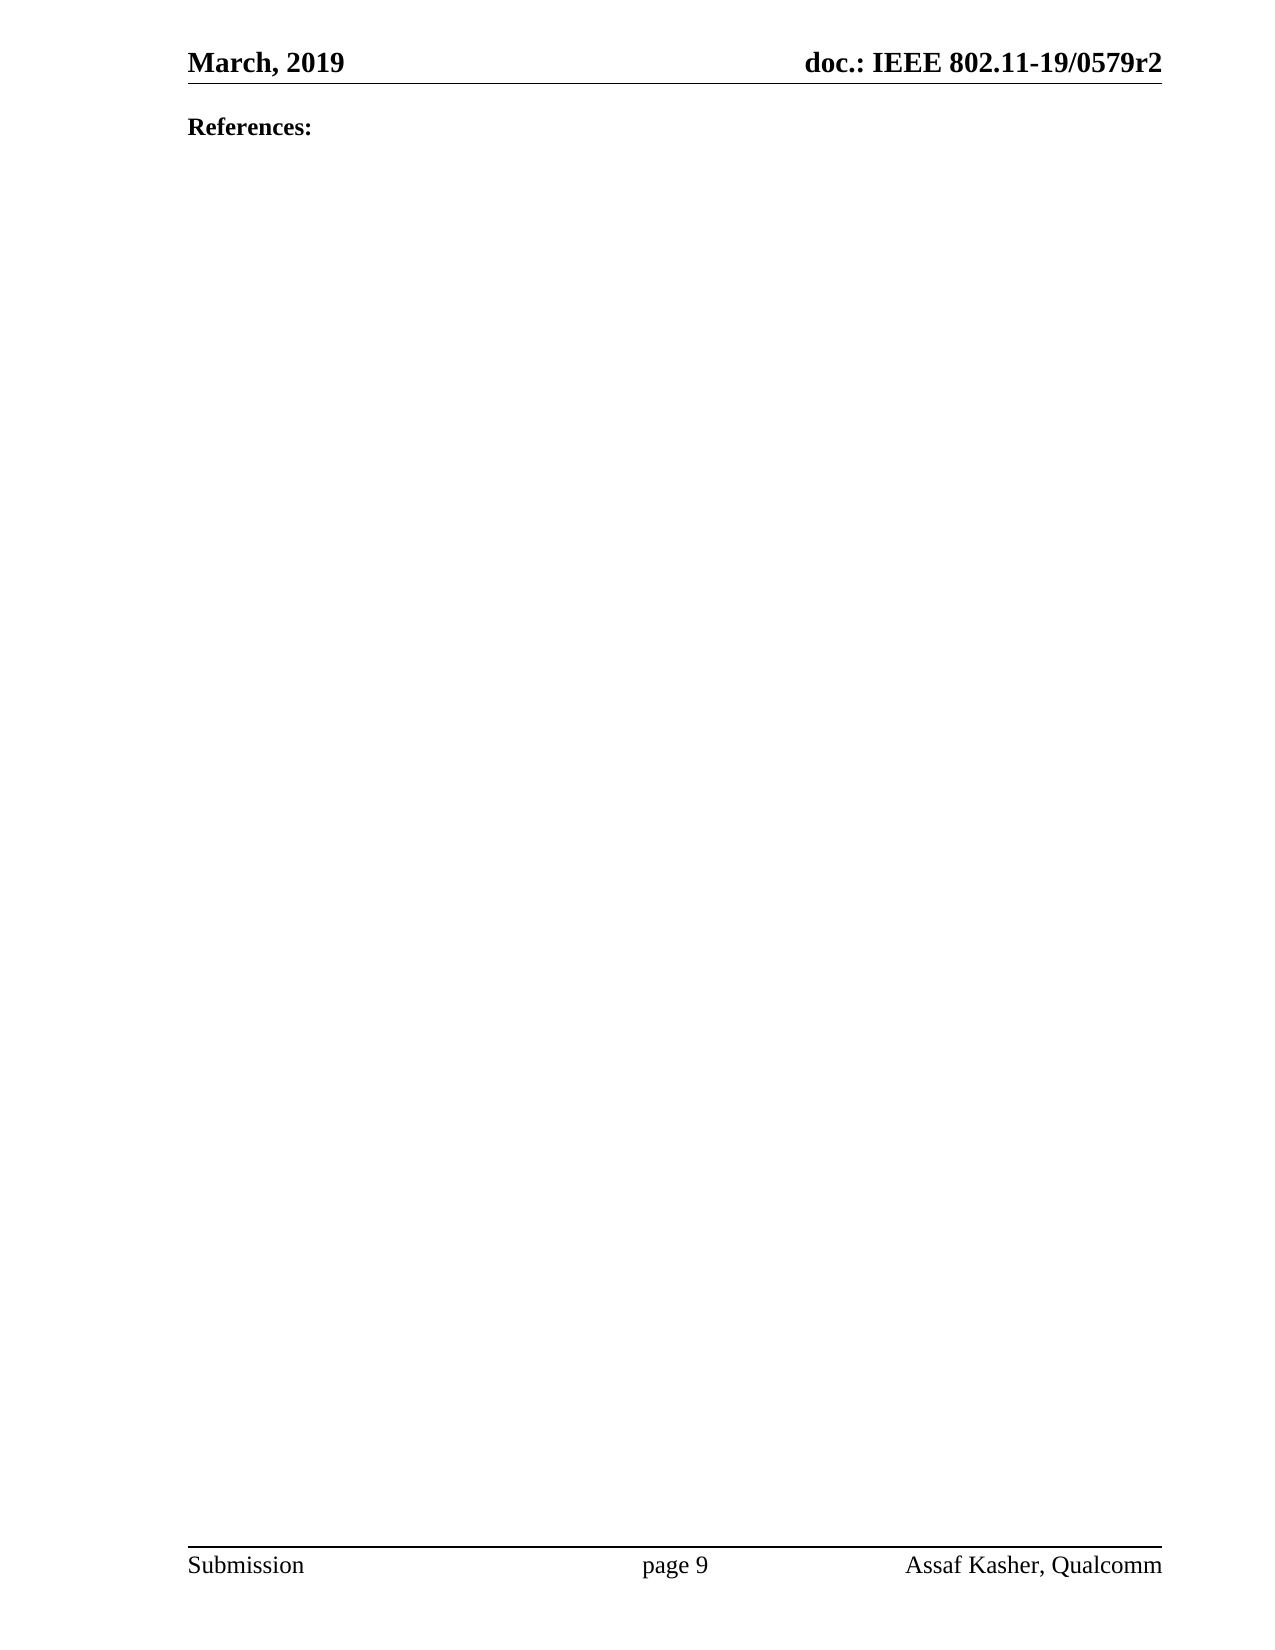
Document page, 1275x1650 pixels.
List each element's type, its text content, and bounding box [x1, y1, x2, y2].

text References: [187, 112, 1162, 141]
